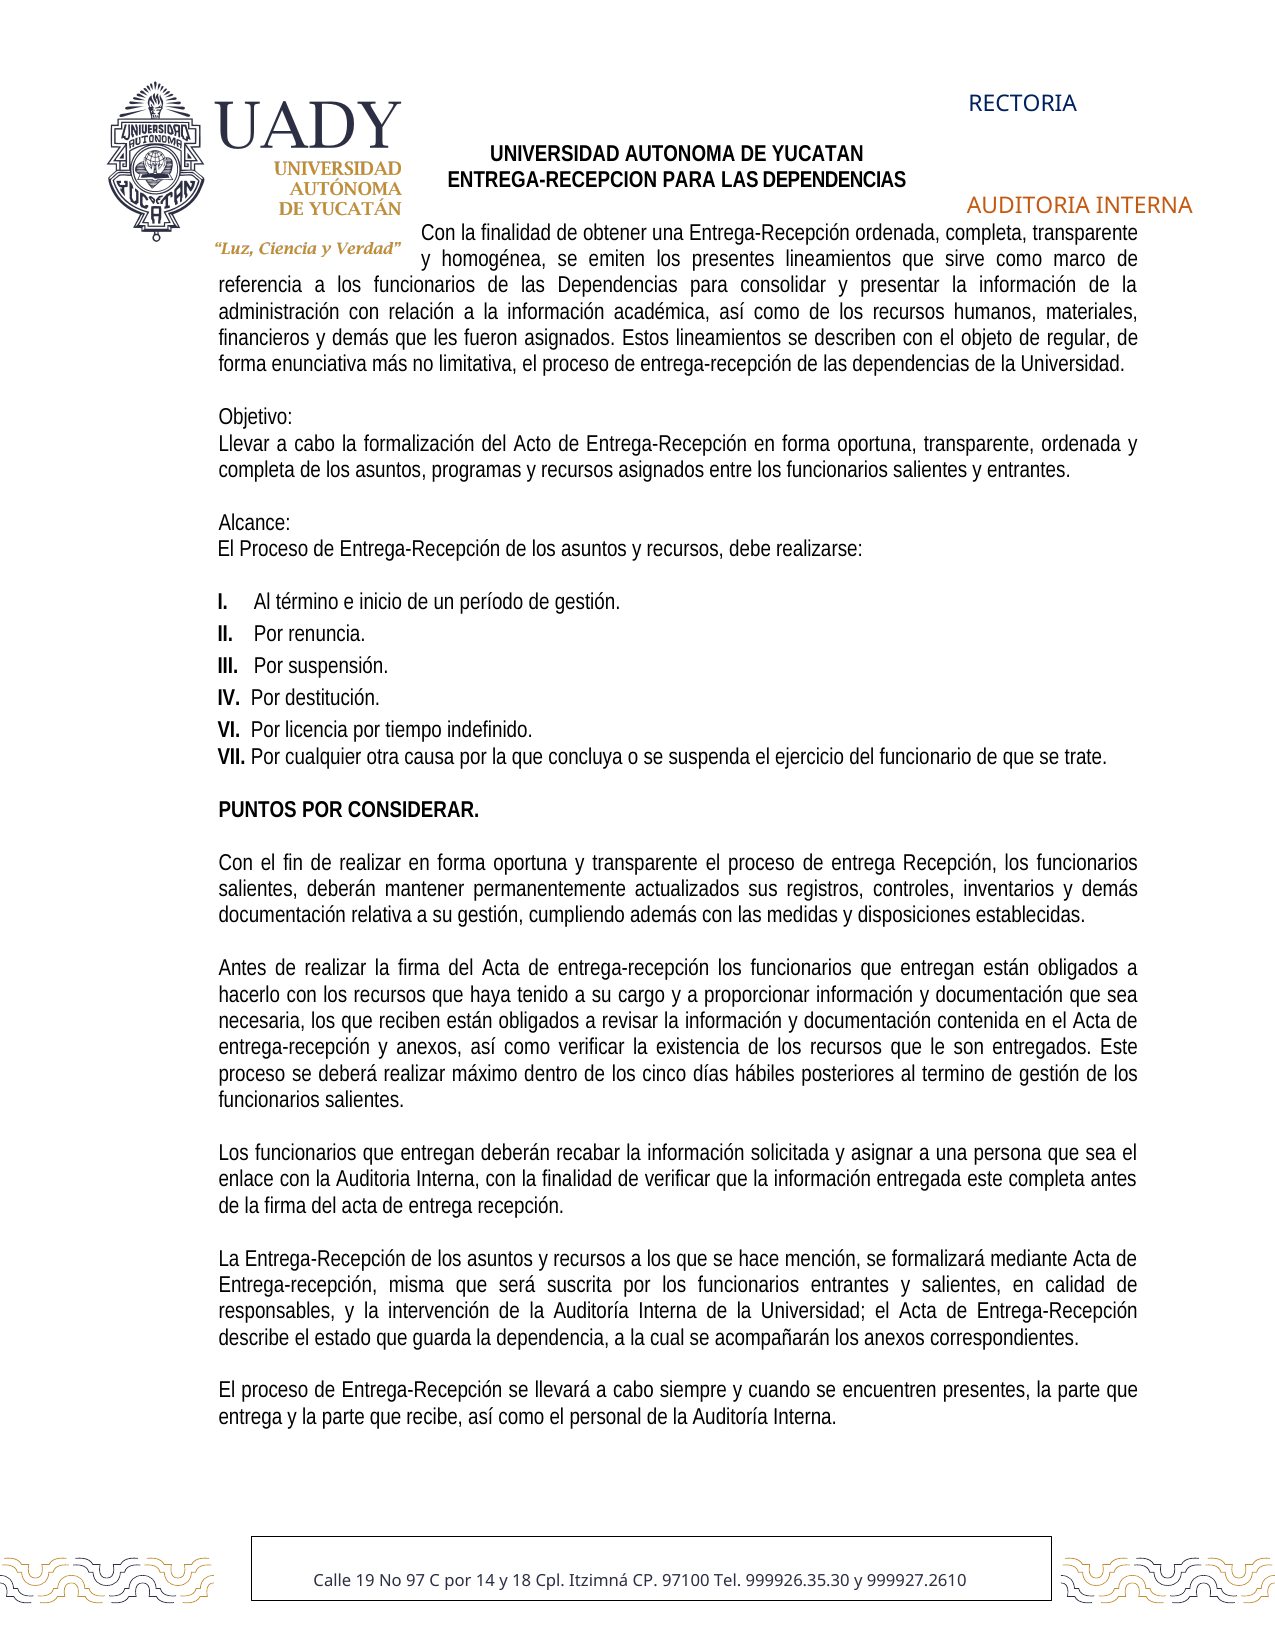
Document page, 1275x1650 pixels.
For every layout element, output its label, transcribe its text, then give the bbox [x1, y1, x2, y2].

text Antes de realizar la firma del Acta de entrega-recepción los funcionarios que entregan están obligados a hacerlo con los recursos que haya tenido a su cargo y a proporcionar información y documentación que sea necesaria, los que reciben están obligados a revisar la información y documentación contenida en el Acta de entrega-recepción y anexos, así como verificar la existencia de los recursos que le son entregados. Este proceso se deberá realizar máximo dentro de los cinco días hábiles posteriores al termino de gestión de los funcionarios salientes. [218, 954, 1138, 1112]
text Llevar a cabo la formalización del Acto de Entrega-Recepción en forma oportuna, transparente, ordenada y completa de los asuntos, programas y recursos asignados entre los funcionarios salientes y entrantes. [218, 430, 1138, 482]
text III. Por suspensión. [217, 652, 1138, 679]
text Objetivo: [218, 403, 1138, 430]
subtitle PUNTOS POR CONSIDERAR. [218, 796, 1138, 822]
text El Proceso de Entrega-Recepción de los asuntos y recursos, debe realizarse: [217, 535, 1138, 562]
text II. Por renuncia. [217, 620, 1138, 647]
text IV. Por destitución. [217, 684, 1138, 711]
text VII. Por cualquier otra causa por la que concluya o se suspenda el ejercicio del funcionario de que se trate. [217, 743, 1138, 769]
text Alcance: [218, 509, 1138, 535]
picture [106, 80, 402, 257]
text Los funcionarios que entregan deberán recabar la información solicitada y asignar a una persona que sea el enlace con la Auditoria Interna, con la finalidad de verificar que la información entregada este completa antes de la firma del acta de entrega recepción. [218, 1139, 1138, 1218]
text Con la finalidad de obtener una Entrega-Recepción ordenada, completa, transparente y homogénea, se emiten los presentes lineamientos que sirve como marco de referencia a los funcionarios de las Dependencias para consolidar y presentar la información de la administración con relación a la información académica, así como de los recursos humanos, materiales, financieros y demás que les fueron asignados. Estos lineamientos se describen con el objeto de regular, de forma enunciativa más no limitativa, el proceso de entrega-recepción de las dependencias de la Universidad. [218, 219, 1138, 377]
text La Entrega-Recepción de los asuntos y recursos a los que se hace mención, se formalizará mediante Acta de Entrega-recepción, misma que será suscrita por los funcionarios entrantes y salientes, en calidad de responsables, y la intervención de la Auditoría Interna de la Universidad; el Acta de Entrega-Recepción describe el estado que guarda la dependencia, a la cual se acompañarán los anexos correspondientes. [218, 1244, 1138, 1350]
text El proceso de Entrega-Recepción se llevará a cabo siempre y cuando se encuentren presentes, la parte que entrega y la parte que recibe, así como el personal de la Auditoría Interna. [218, 1376, 1138, 1429]
text I. Al término e inicio de un período de gestión. [217, 588, 1138, 614]
text UNIVERSIDAD AUTONOMA DE YUCATAN ENTREGA-RECEPCION PARA LAS DEPENDENCIAS [441, 140, 913, 192]
text Con el fin de realizar en forma oportuna y transparente el proceso de entrega Recepción, los funcionarios salientes, deberán mantener permanentemente actualizados sus registros, controles, inventarios y demás documentación relativa a su gestión, cumpliendo además con las medidas y disposiciones establecidas. [218, 848, 1138, 928]
text VI. Por licencia por tiempo indefinido. [217, 716, 1138, 743]
